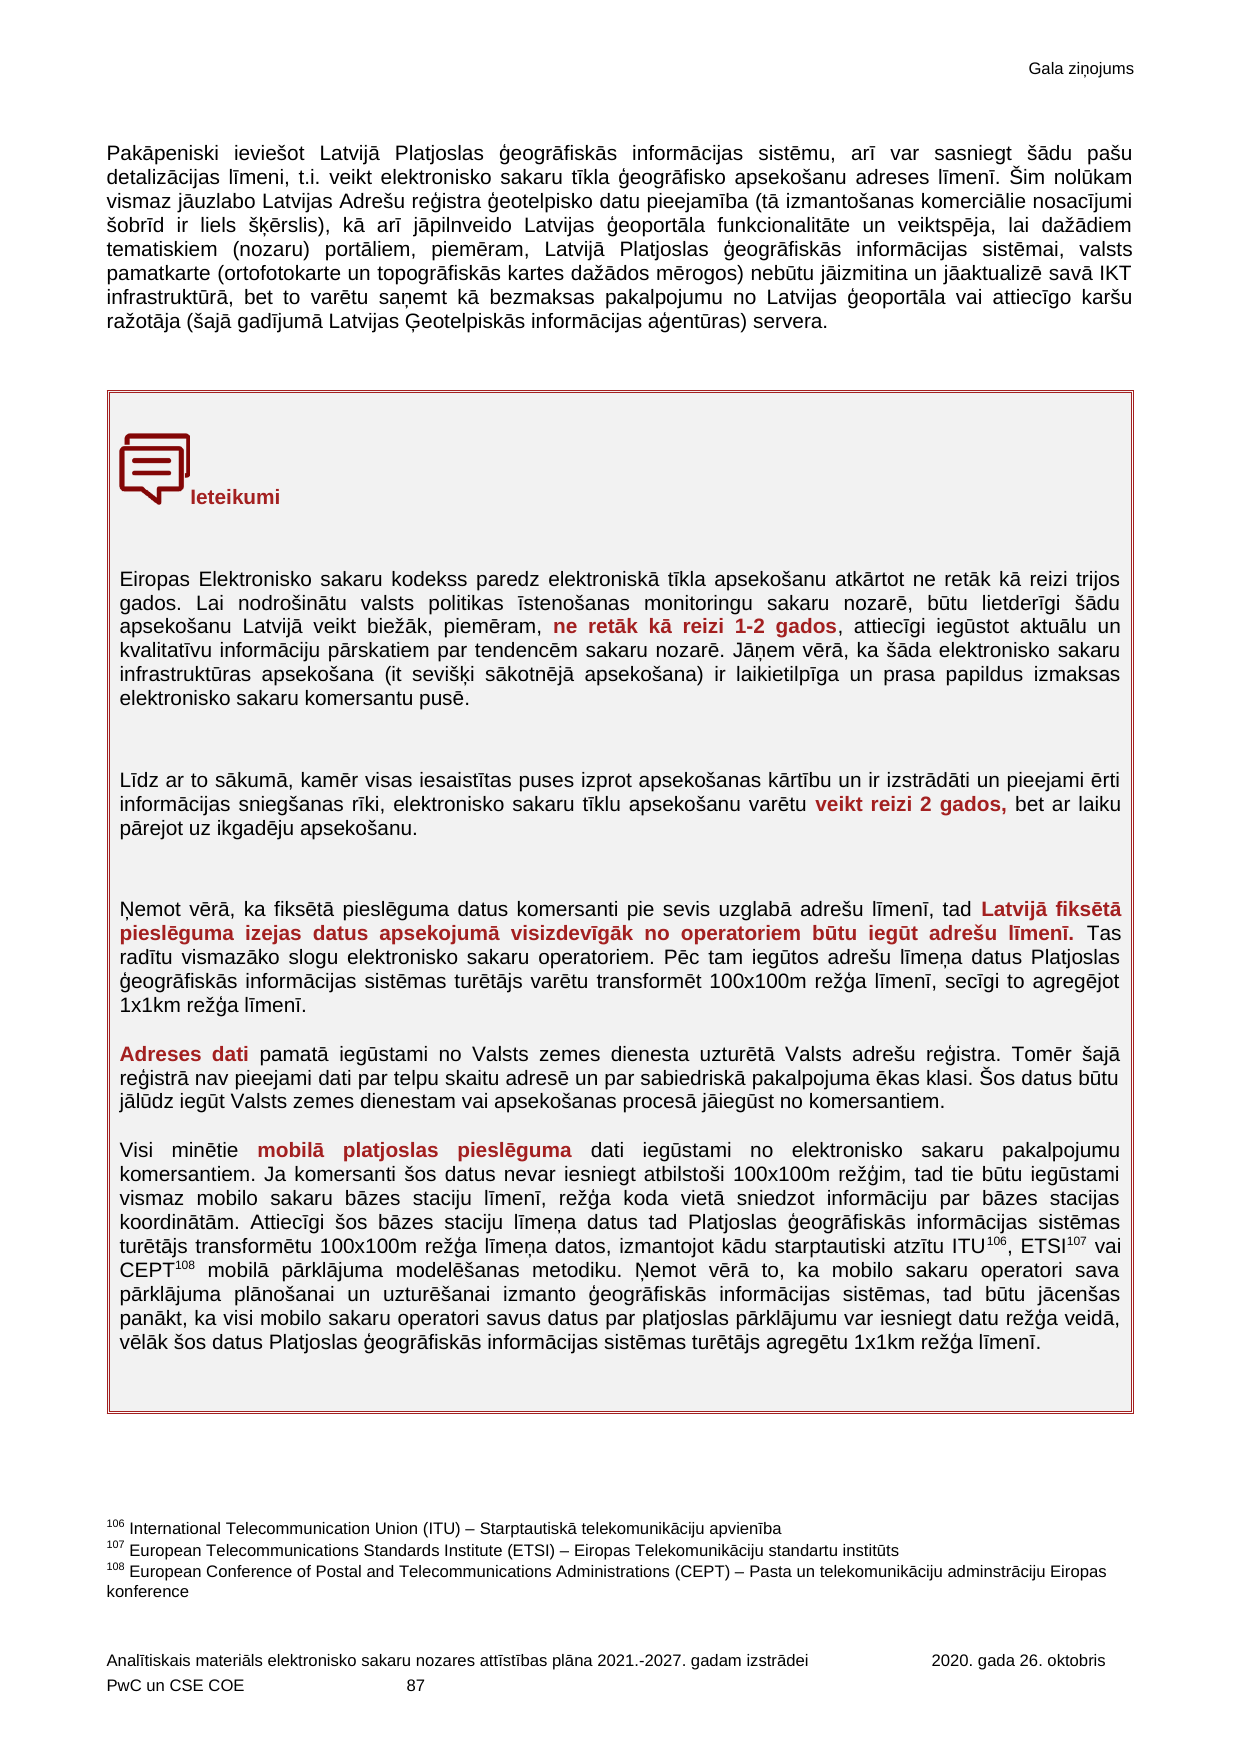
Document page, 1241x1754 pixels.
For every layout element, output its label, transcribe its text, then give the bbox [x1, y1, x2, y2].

table_header Ieteikumi Eiropas Elektronisko sakaru kodekss paredz elektroniskā tīkla apsekošanu atkārtot ne retāk kā reizi trijos gados. Lai nodrošinātu valsts politikas īstenošanas monitoringu sakaru nozarē, būtu lietderīgi šādu apsekošanu Latvijā veikt biežāk, piemēram, ne retāk kā reizi 1-2 gados, attiecīgi iegūstot aktuālu un kvalitatīvu informāciju pārskatiem par tendencēm sakaru nozarē. Jāņem vērā, ka šāda elektronisko sakaru infrastruktūras apsekošana (it sevišķi sākotnējā apsekošana) ir laikietilpīga un prasa papildus izmaksas elektronisko sakaru komersantu pusē. Līdz ar to sākumā, kamēr visas iesaistītas puses izprot apsekošanas kārtību un ir izstrādāti un pieejami ērti informācijas sniegšanas rīki, elektronisko sakaru tīklu apsekošanu varētu veikt reizi 2 gados, bet ar laiku pārejot uz ikgadēju apsekošanu. Ņemot vērā, ka fiksētā pieslēguma datus komersanti pie sevis uzglabā adrešu līmenī, tad Latvijā fiksētā pieslēguma izejas datus apsekojumā visizdevīgāk no operatoriem būtu iegūt adrešu līmenī. Tas radītu vismazāko slogu elektronisko sakaru operatoriem. Pēc tam iegūtos adrešu līmeņa datus Platjoslas ģeogrāfiskās informācijas sistēmas turētājs varētu transformēt 100x100m režģa līmenī, secīgi to agregējot 1x1km režģa līmenī. Adreses dati pamatā iegūstami no Valsts zemes dienesta uzturētā Valsts adrešu reģistra. Tomēr šajā reģistrā nav pieejami dati par telpu skaitu adresē un par sabiedriskā pakalpojuma ēkas klasi. Šos datus būtu jālūdz iegūt Valsts zemes dienestam vai apsekošanas procesā jāiegūst no komersantiem. Visi minētie mobilā platjoslas pieslēguma dati iegūstami no elektronisko sakaru pakalpojumu komersantiem. Ja komersanti šos datus nevar iesniegt atbilstoši 100x100m režģim, tad tie būtu iegūstami vismaz mobilo sakaru bāzes staciju līmenī, režģa koda vietā sniedzot informāciju par bāzes stacijas koordinātām. Attiecīgi šos bāzes staciju līmeņa datus tad Platjoslas ģeogrāfiskās informācijas sistēmas turētājs transformētu 100x100m režģa līmeņa datos, izmantojot kādu starptautiski atzītu ITU, ETSI vai CEPT mobilā pārklājuma modelēšanas metodiku. Ņemot vērā to, ka mobilo sakaru operatori sava pārklājuma plānošanai un uzturēšanai izmanto ģeogrāfiskās informācijas sistēmas, tad būtu jācenšas panākt, ka visi mobilo sakaru operatori savus datus par platjoslas pārklājumu var iesniegt datu režģa veidā, vēlāk šos datus Platjoslas ģeogrāfiskās informācijas sistēmas turētājs agregētu 1x1km režģa līmenī. [110, 393, 1131, 1411]
text Pakāpeniski ieviešot Latvijā Platjoslas ģeogrāfiskās informācijas sistēmu, arī var sasniegt šādu pašu detalizācijas līmeni, t.i. veikt elektronisko sakaru tīkla ģeogrāfisko apsekošanu adreses līmenī. Šim nolūkam vismaz jāuzlabo Latvijas Adrešu reģistra ģeotelpisko datu pieejamība (tā izmantošanas komerciālie nosacījumi šobrīd ir liels šķērslis), kā arī jāpilnveido Latvijas ģeoportāla funkcionalitāte un veiktspēja, lai dažādiem tematiskiem (nozaru) portāliem, piemēram, Latvijā Platjoslas ģeogrāfiskās informācijas sistēmai, valsts pamatkarte (ortofotokarte un topogrāfiskās kartes dažādos mērogos) nebūtu jāizmitina un jāaktualizē savā IKT infrastruktūrā, bet to varētu saņemt kā bezmaksas pakalpojumu no Latvijas ģeoportāla vai attiecīgo karšu ražotāja (šajā gadījumā Latvijas Ģeotelpiskās informācijas aģentūras) servera. [106, 141, 1134, 333]
